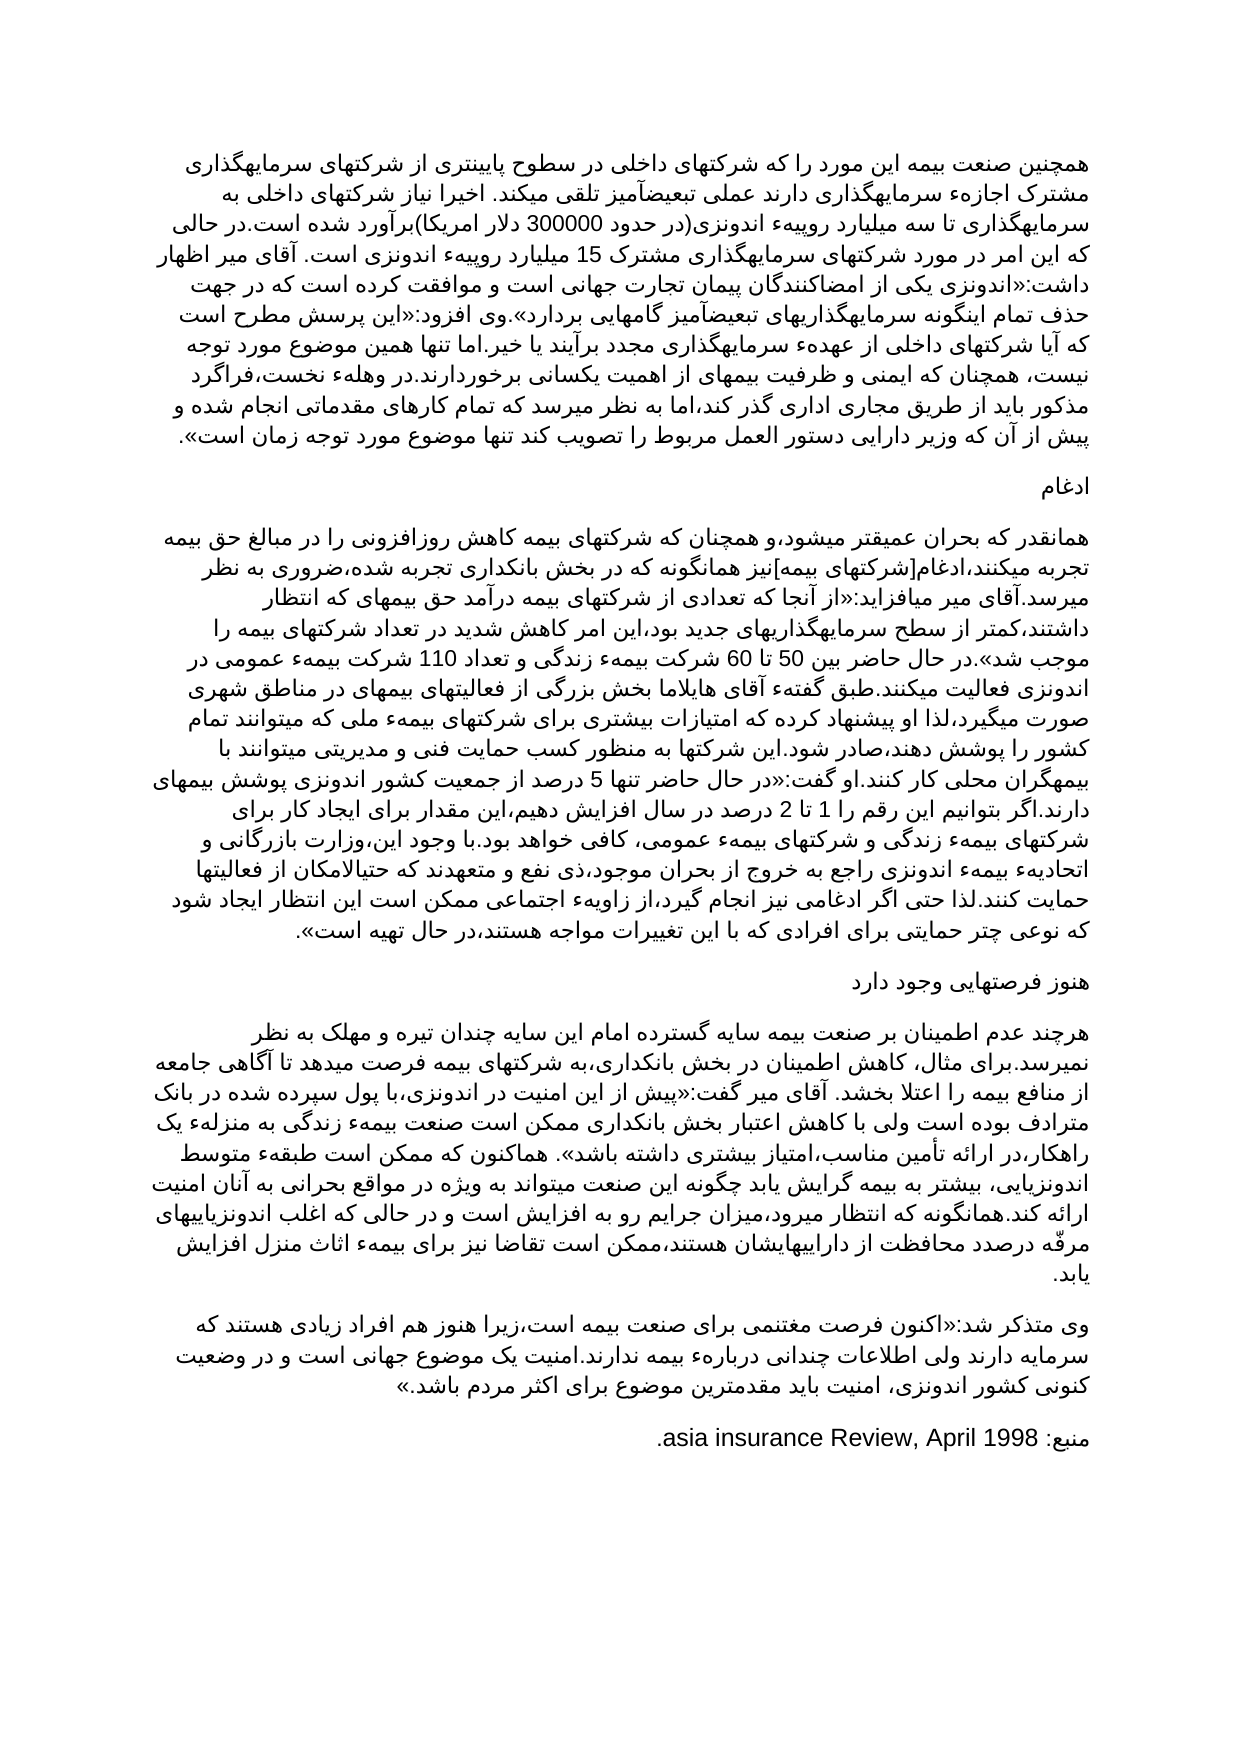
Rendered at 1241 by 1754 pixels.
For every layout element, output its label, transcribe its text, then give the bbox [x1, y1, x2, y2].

text ادغام [150, 473, 1090, 499]
text هم‏چنین صنعت بیمه این مورد را که شرکت‏های داخلی‏ در سطوح پایین‏تری از شرکت‏های سرمایه‏گذاری مشترک اجازهء سرمایه‏گذاری دارند عملی تبعیض‏آمیز تلقی می‏کند. اخیرا نیاز شرکت‏های داخلی به سرمایه‏گذاری تا سه میلیارد روپیهء اندونزی(در حدود 300000 دلار امریکا)برآورد شده است.در حالی که این امر در مورد شرکت‏های‏ سرمایه‏گذاری مشترک 15 میلیارد روپیهء اندونزی است. آقای میر اظهار داشت:«اندونزی یکی از امضاکنندگان پیمان‏ تجارت جهانی است و موافقت کرده است که در جهت‏ حذف تمام این‏گونه سرمایه‏گذاری‏های تبعیض‏آمیز گام‏هایی بردارد».وی افزود:«این پرسش مطرح است که آیا شرکت‏های داخلی از عهدهء سرمایه‏گذاری مجدد برآیند یا خیر.اما تنها همین موضوع مورد توجه نیست، هم‏چنان که ایمنی و ظرفیت بیمه‏ای از اهمیت یکسانی‏ برخوردارند.در وهلهء نخست،فراگرد مذکور باید از طریق‏ مجاری اداری گذر کند،اما به نظر می‏رسد که تمام کارهای‏ مقدماتی انجام شده و پیش از آن که وزیر دارایی‏ دستور العمل مربوط را تصویب کند تنها موضوع مورد توجه زمان است». [150, 150, 1090, 448]
text هنوز فرصت‏هایی وجود دارد [150, 968, 1090, 994]
text منبع: asia insurance Review, April 1998. [150, 1423, 1090, 1452]
text وی متذکر شد:«اکنون فرصت مغتنمی برای صنعت‏ بیمه است،زیرا هنوز هم افراد زیادی هستند که سرمایه دارند ولی اطلاعات چندانی دربارهء بیمه ندارند.امنیت یک‏ موضوع جهانی است و در وضعیت کنونی کشور اندونزی، امنیت باید مقدم‏ترین موضوع برای اکثر مردم باشد.» [150, 1311, 1090, 1398]
text هرچند عدم اطمینان بر صنعت بیمه سایه گسترده امام‏ این سایه چندان تیره و مهلک به نظر نمی‏رسد.برای مثال، کاهش اطمینان در بخش بانک‏داری،به شرکت‏های بیمه‏ فرصت می‏دهد تا آگاهی جامعه از منافع بیمه را اعتلا بخشد. آقای میر گفت:«پیش از این امنیت در اندونزی،با پول سپرده‏ شده در بانک مترادف بوده است ولی با کاهش اعتبار بخش‏ بانکداری ممکن است صنعت بیمهء زندگی به منزلهء یک‏ راهکار،در ارائه تأمین مناسب،امتیاز بیشتری داشته باشد». هم‏اکنون که ممکن است طبقهء متوسط اندونزیایی، بیشتر به بیمه گرایش یابد چگونه این صنعت می‏تواند به‏ ویژه در مواقع بحرانی به آنان امنیت ارائه کند.همان‏گونه که‏ انتظار می‏رود،میزان جرایم رو به افزایش است و در حالی‏ که اغلب اندونزیایی‏های مرفّه درصدد محافظت از دارایی‏هایشان هستند،ممکن است تقاضا نیز برای بیمهء اثاث منزل افزایش یابد. [150, 1019, 1090, 1287]
text همان‏قدر که بحران عمیق‏تر می‏شود،و هم‏چنان که‏ شرکت‏های بیمه کاهش روزافزونی را در مبالغ حق بیمه‏ تجربه می‏کنند،ادغام‏[شرکت‏های بیمه‏]نیز همان‏گونه که در بخش بانکداری تجربه شده،ضروری به نظر می‏رسد.آقای‏ میر می‏افزاید:«از آنجا که تعدادی از شرکت‏های بیمه درآمد حق بیمه‏ای که انتظار داشتند،کمتر از سطح‏ سرمایه‏گذاری‏های جدید بود،این امر کاهش شدید در تعداد شرکت‏های بیمه را موجب شد».در حال حاضر بین 50 تا 60 شرکت بیمهء زندگی و تعداد 110 شرکت بیمهء عمومی‏ در اندونزی فعالیت می‏کنند.طبق گفتهء آقای های‏لاما بخش بزرگی از فعالیت‏های بیمه‏ای در مناطق شهری‏ صورت می‏گیرد،لذا او پیشنهاد کرده که امتیازات بیشتری‏ برای شرکت‏های بیمهء ملی که می‏توانند تمام کشور را پوشش دهند،صادر شود.این شرکت‏ها به منظور کسب‏ حمایت فنی و مدیریتی می‏توانند با بیمه‏گران محلی کار کنند.او گفت:«در حال حاضر تنها 5 درصد از جمعیت‏ کشور اندونزی پوشش بیمه‏ای دارند.اگر بتوانیم این رقم را 1 تا 2 درصد در سال افزایش دهیم،این مقدار برای ایجاد کار برای شرکت‏های بیمهء زندگی و شرکت‏های بیمهء عمومی، کافی خواهد بود.با وجود این،وزارت بازرگانی و اتحادیهء بیمهء اندونزی راجع به خروج از بحران موجود،ذی نفع و متعهدند که حتی‏الامکان از فعالیت‏ها حمایت کنند.لذا حتی‏ اگر ادغامی نیز انجام گیرد،از زاویهء اجتماعی ممکن است‏ این انتظار ایجاد شود که نوعی چتر حمایتی برای افرادی که‏ با این تغییرات مواجه هستند،در حال تهیه است». [150, 524, 1090, 943]
